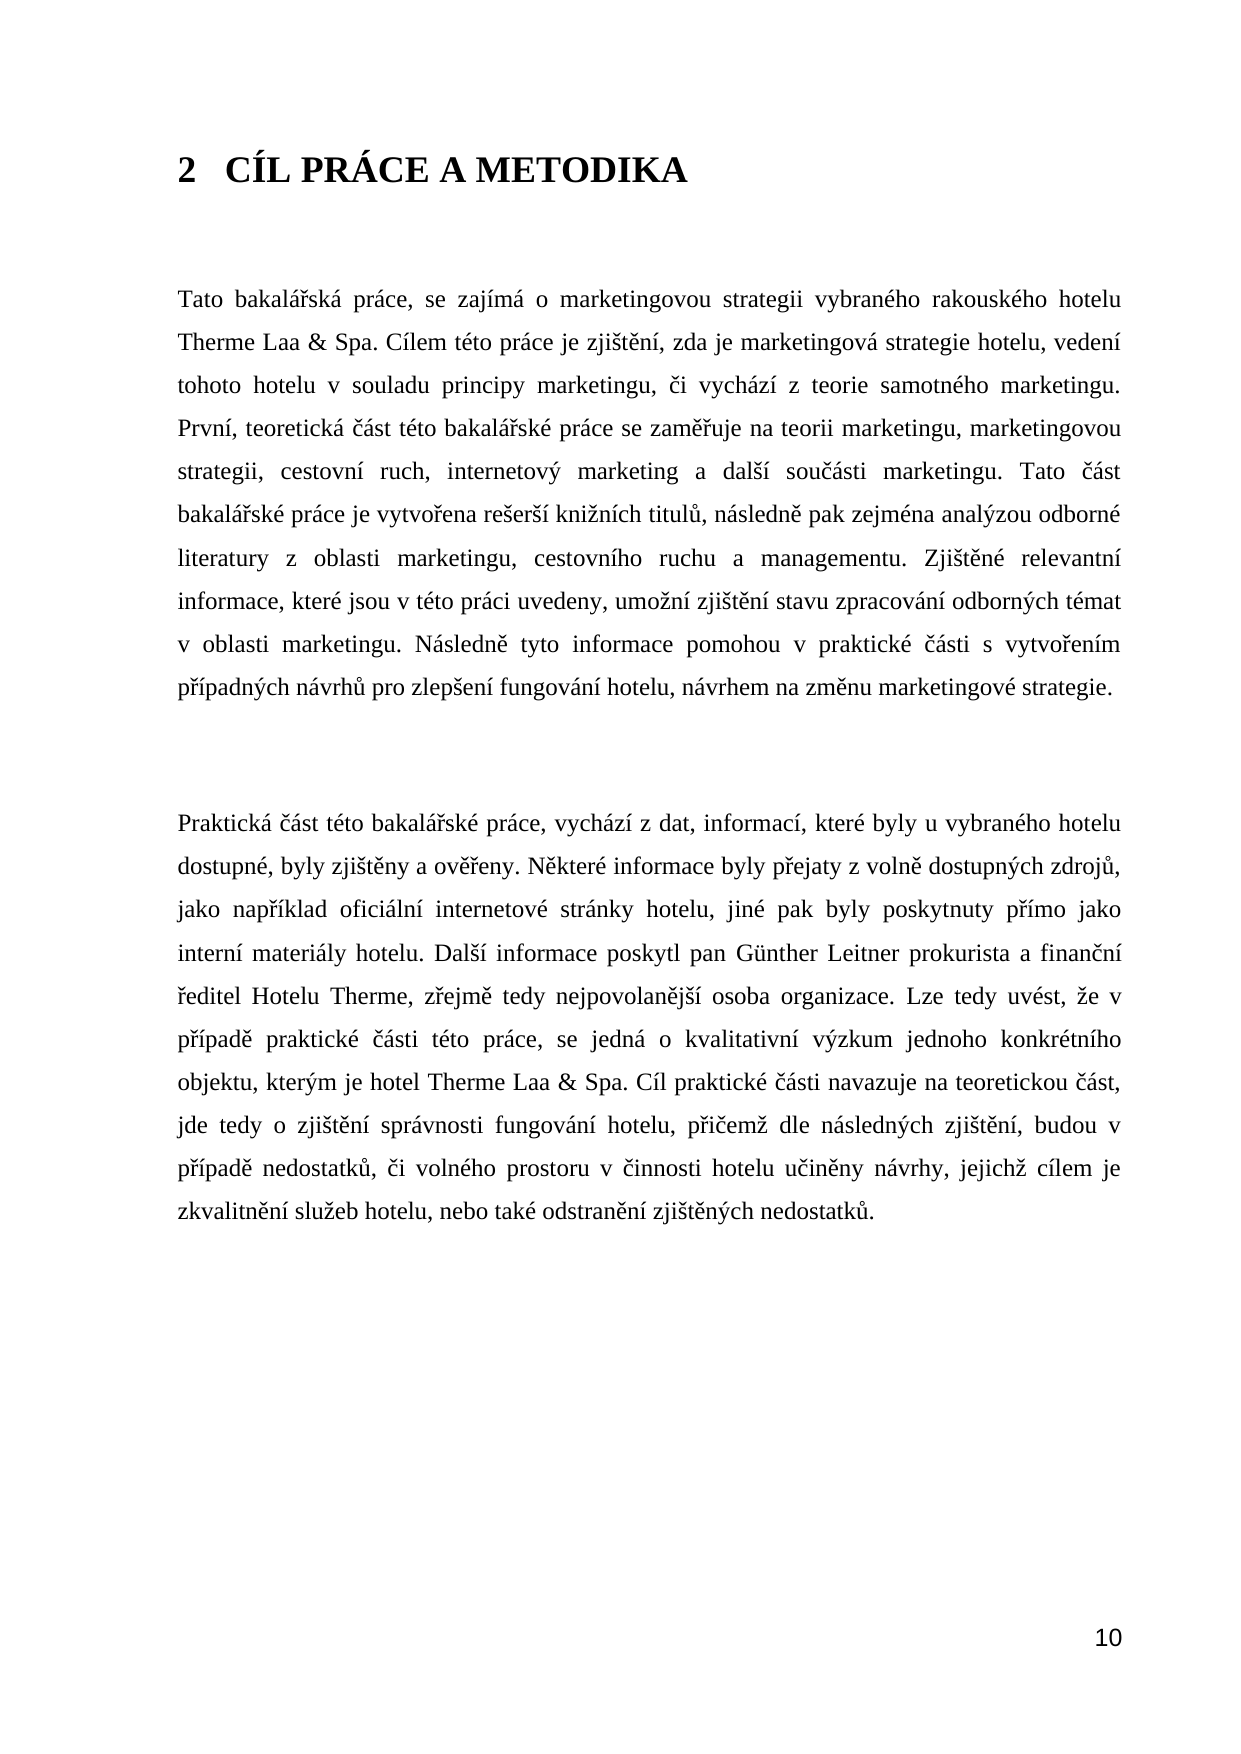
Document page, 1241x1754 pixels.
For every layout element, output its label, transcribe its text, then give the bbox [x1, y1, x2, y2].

subtitle Cíl práce a metodika [177, 148, 1122, 191]
text Tato bakalářská práce, se zajímá o marketingovou strategii vybraného rakouského hotelu Therme Laa & Spa. Cílem této práce je zjištění, zda je marketingová strategie hotelu, vedení tohoto hotelu v souladu principy marketingu, či vychází z teorie samotného marketingu. První, teoretická část této bakalářské práce se zaměřuje na teorii marketingu, marketingovou strategii, cestovní ruch, internetový marketing a další součásti marketingu. Tato část bakalářské práce je vytvořena rešerší knižních titulů, následně pak zejména analýzou odborné literatury z oblasti marketingu, cestovního ruchu a managementu. Zjištěné relevantní informace, které jsou v této práci uvedeny, umožní zjištění stavu zpracování odborných témat v oblasti marketingu. Následně tyto informace pomohou v praktické části s vytvořením případných návrhů pro zlepšení fungování hotelu, návrhem na změnu marketingové strategie. [177, 284, 1122, 701]
text Praktická část této bakalářské práce, vychází z dat, informací, které byly u vybraného hotelu dostupné, byly zjištěny a ověřeny. Některé informace byly přejaty z volně dostupných zdrojů, jako například oficiální internetové stránky hotelu, jiné pak byly poskytnuty přímo jako interní materiály hotelu. Další informace poskytl pan Günther Leitner prokurista a finanční ředitel Hotelu Therme, zřejmě tedy nejpovolanější osoba organizace. Lze tedy uvést, že v případě praktické části této práce, se jedná o kvalitativní výzkum jednoho konkrétního objektu, kterým je hotel Therme Laa & Spa. Cíl praktické části navazuje na teoretickou část, jde tedy o zjištění správnosti fungování hotelu, přičemž dle následných zjištění, budou v případě nedostatků, či volného prostoru v činnosti hotelu učiněny návrhy, jejichž cílem je zkvalitnění služeb hotelu, nebo také odstranění zjištěných nedostatků. [177, 808, 1122, 1225]
